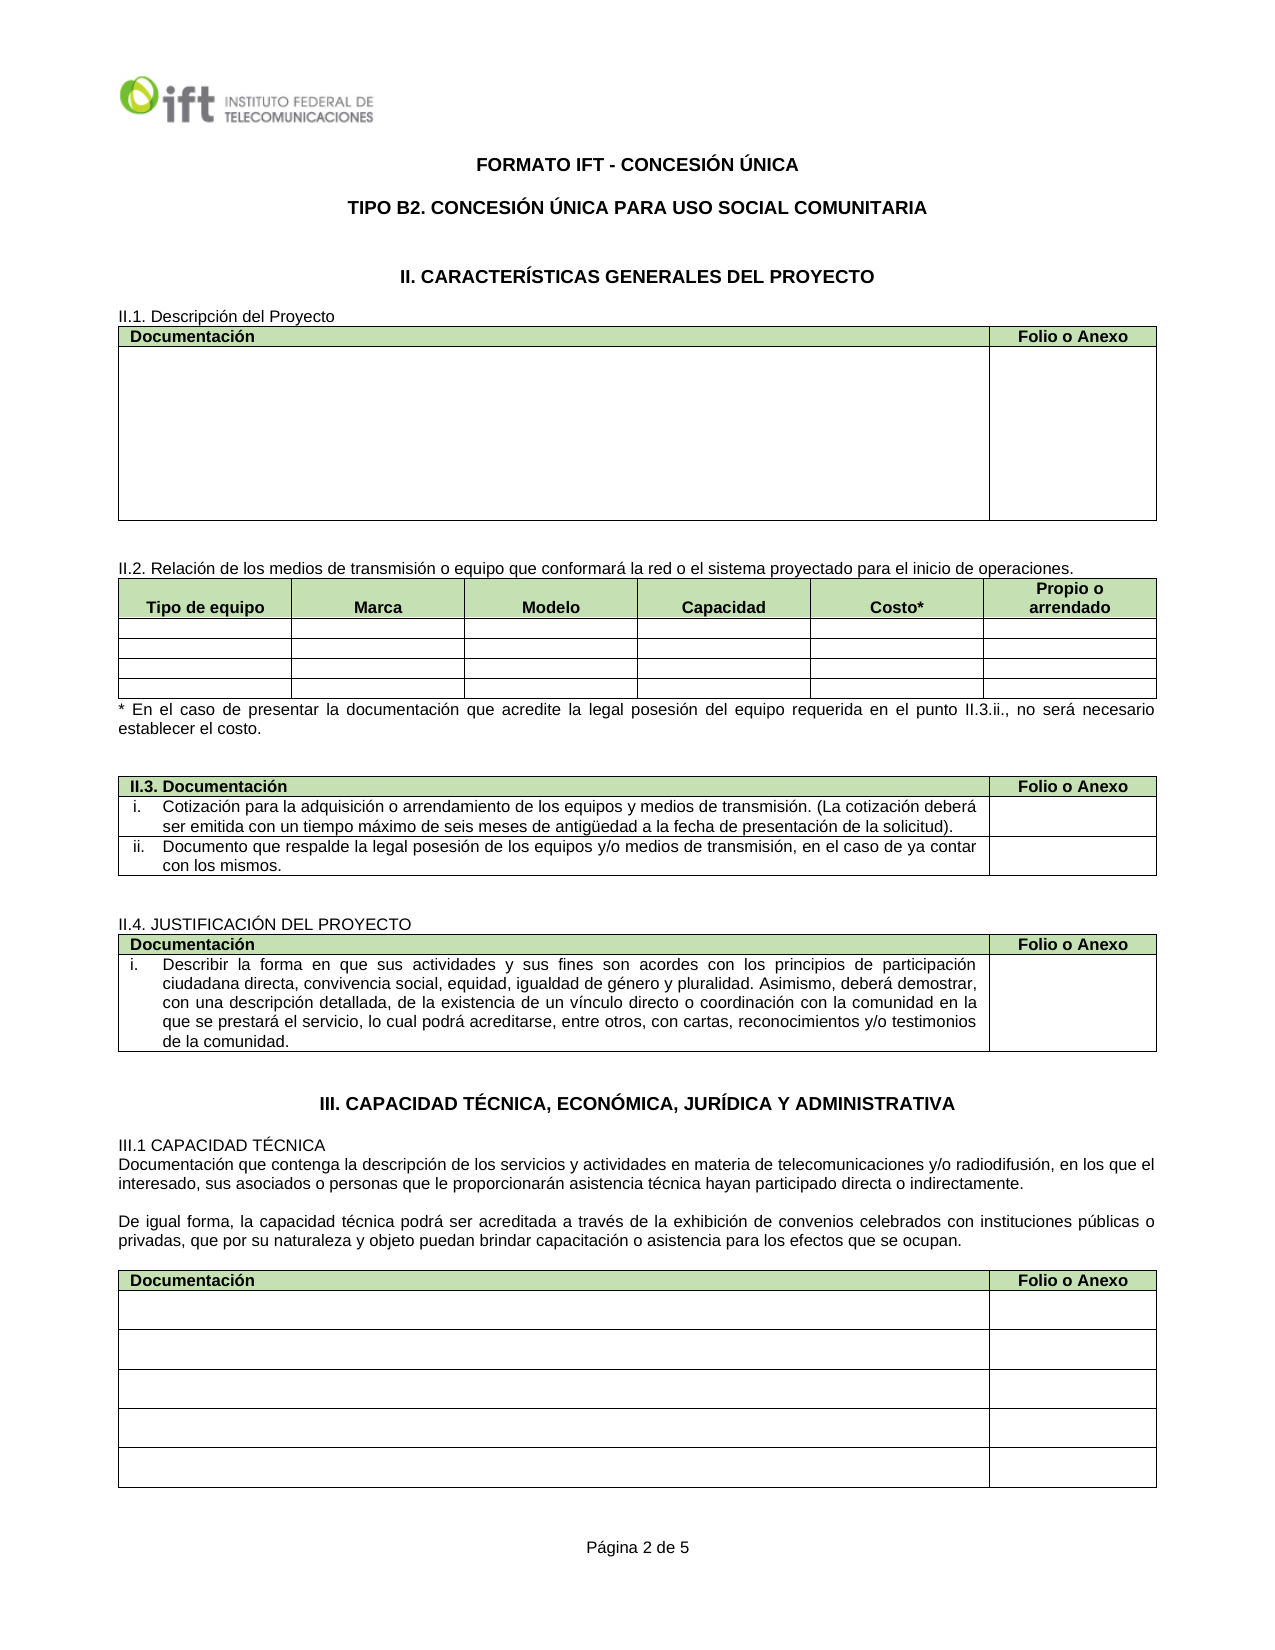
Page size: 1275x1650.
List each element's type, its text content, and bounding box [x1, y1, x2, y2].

table_header Capacidad [638, 579, 810, 617]
table_header Propio o arrendado [984, 579, 1156, 617]
table_header Folio o Anexo [990, 777, 1156, 796]
table_header Folio o Anexo [990, 935, 1156, 954]
table_header Folio o Anexo [990, 1271, 1156, 1290]
table_cell [119, 347, 989, 519]
table_header Tipo de equipo [119, 579, 291, 617]
table_cell [465, 659, 637, 678]
table_cell [119, 1448, 989, 1487]
table_cell [811, 639, 983, 658]
table_cell [119, 1370, 989, 1408]
text II.2. Relación de los medios de transmisión o equipo que conformará la red o el sistema proyectado para el inicio de operaciones. [118, 559, 1157, 578]
text II. CARACTERÍSTICAS GENERALES DEL PROYECTO [118, 266, 1157, 287]
table_cell [119, 619, 291, 638]
table_cell [990, 1448, 1156, 1487]
table_header Documentación [119, 327, 989, 346]
table_cell [638, 659, 810, 678]
table_cell [990, 797, 1156, 836]
table_cell [119, 639, 291, 658]
table_cell [811, 619, 983, 638]
table_cell [638, 639, 810, 658]
table_cell [984, 659, 1156, 678]
table_cell [119, 1330, 989, 1368]
text II.1. Descripción del Proyecto [118, 307, 1157, 326]
table_cell [811, 659, 983, 678]
table_header Documentación [119, 1271, 989, 1290]
text Documentación que contenga la descripción de los servicios y actividades en materia de telecomunicaciones y/o radiodifusión, en los que el interesado, sus asociados o personas que le proporcionarán asistencia técnica hayan participado directa o indirectamente. [118, 1154, 1157, 1193]
table_cell [811, 679, 983, 698]
table_cell [465, 679, 637, 698]
text II.4. JUSTIFICACIÓN DEL PROYECTO [118, 914, 1157, 933]
table_cell [292, 659, 464, 678]
table_cell [990, 1291, 1156, 1329]
text III.1 CAPACIDAD TÉCNICA [118, 1135, 1157, 1154]
table_cell [990, 347, 1156, 519]
table_cell [984, 639, 1156, 658]
table_cell [465, 619, 637, 638]
table_cell Describir la forma en que sus actividades y sus fines son acordes con los principios de participación ciudadana directa, convivencia social, equidad, igualdad de género y pluralidad. Asimismo, deberá demostrar, con una descripción detallada, de la existencia de un vínculo directo o coordinación con la comunidad en la que se prestará el servicio, lo cual podrá acreditarse, entre otros, con cartas, reconocimientos y/o testimonios de la comunidad. [119, 955, 989, 1051]
table_cell [638, 679, 810, 698]
table_cell [119, 1409, 989, 1447]
table_cell [292, 679, 464, 698]
table_cell [119, 659, 291, 678]
table_cell [984, 679, 1156, 698]
table_header Modelo [465, 579, 637, 617]
table_cell [292, 619, 464, 638]
text III. CAPACIDAD TÉCNICA, ECONÓMICA, JURÍDICA Y ADMINISTRATIVA [118, 1092, 1157, 1114]
table_cell [990, 837, 1156, 875]
table_cell Cotización para la adquisición o arrendamiento de los equipos y medios de transmisión. (La cotización deberá ser emitida con un tiempo máximo de seis meses de antigüedad a la fecha de presentación de la solicitud). [119, 797, 989, 836]
table_cell [119, 1291, 989, 1329]
table_header Costo* [811, 579, 983, 617]
table_cell [990, 955, 1156, 1051]
text De igual forma, la capacidad técnica podrá ser acreditada a través de la exhibición de convenios celebrados con instituciones públicas o privadas, que por su naturaleza y objeto puedan brindar capacitación o asistencia para los efectos que se ocupan. [118, 1212, 1157, 1250]
table_cell Documento que respalde la legal posesión de los equipos y/o medios de transmisión, en el caso de ya contar con los mismos. [119, 837, 989, 875]
table_header Folio o Anexo [990, 327, 1156, 346]
table_header Documentación [119, 935, 989, 954]
table_cell [292, 639, 464, 658]
table_cell [638, 619, 810, 638]
table_cell [984, 619, 1156, 638]
table_cell [119, 679, 291, 698]
table_header II.3. Documentación [119, 777, 989, 796]
table_cell [990, 1370, 1156, 1408]
table_cell [990, 1409, 1156, 1447]
table_header Marca [292, 579, 464, 617]
text * En el caso de presentar la documentación que acredite la legal posesión del equipo requerida en el punto II.3.ii., no será necesario establecer el costo. [118, 699, 1157, 738]
table_cell [465, 639, 637, 658]
picture [118, 73, 375, 126]
table_cell [990, 1330, 1156, 1368]
